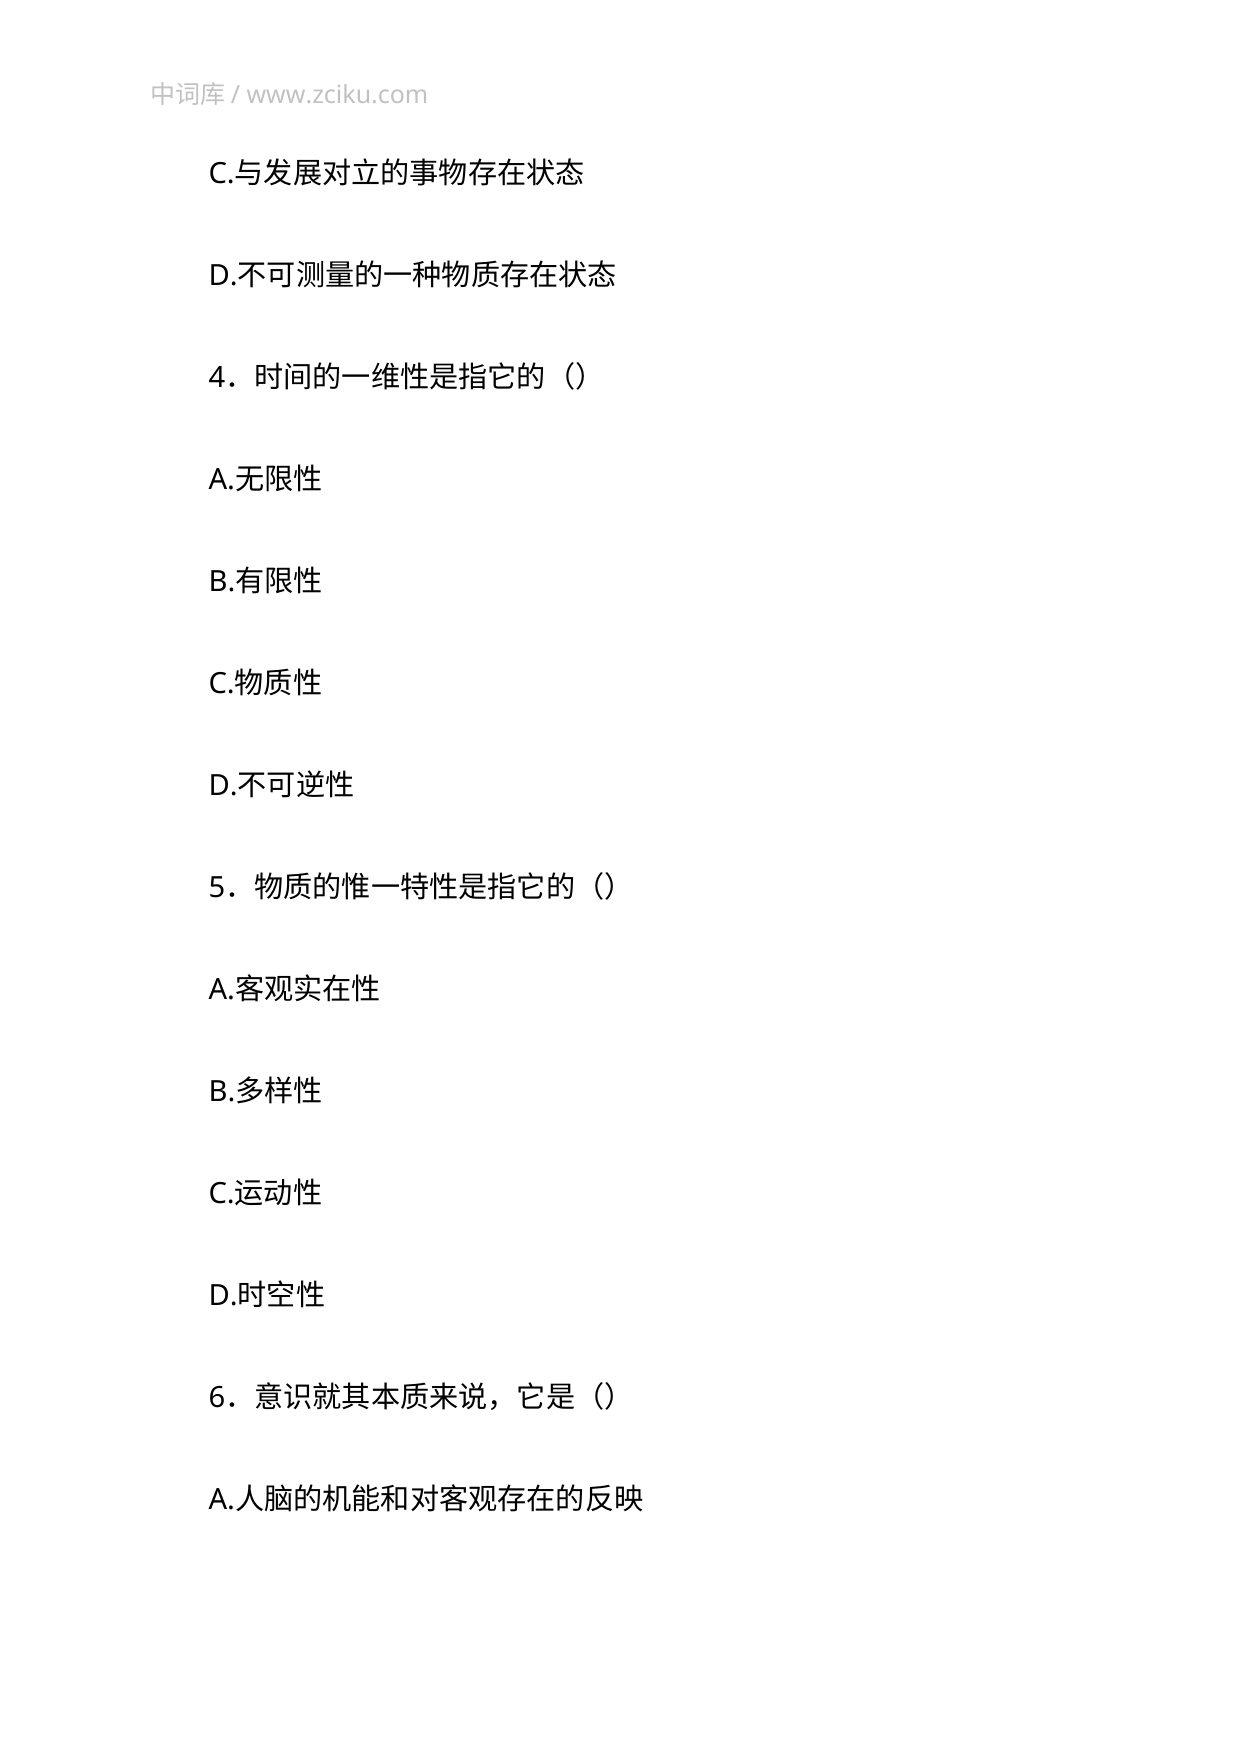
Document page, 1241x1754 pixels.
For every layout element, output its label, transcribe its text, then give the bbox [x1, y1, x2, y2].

text C.运动性 [150, 1170, 1090, 1212]
text D.时空性 [150, 1272, 1090, 1314]
text A.人脑的机能和对客观存在的反映 [150, 1476, 1090, 1518]
text B.多样性 [150, 1068, 1090, 1110]
text 5．物质的惟一特性是指它的（） [150, 864, 1090, 906]
text A.客观实在性 [150, 966, 1090, 1008]
text D.不可测量的一种物质存在状态 [150, 252, 1090, 294]
text A.无限性 [150, 456, 1090, 498]
text C.与发展对立的事物存在状态 [150, 150, 1090, 192]
text D.不可逆性 [150, 762, 1090, 804]
text 6．意识就其本质来说，它是（） [150, 1374, 1090, 1416]
text C.物质性 [150, 660, 1090, 702]
text B.有限性 [150, 558, 1090, 600]
text 4．时间的一维性是指它的（） [150, 354, 1090, 396]
